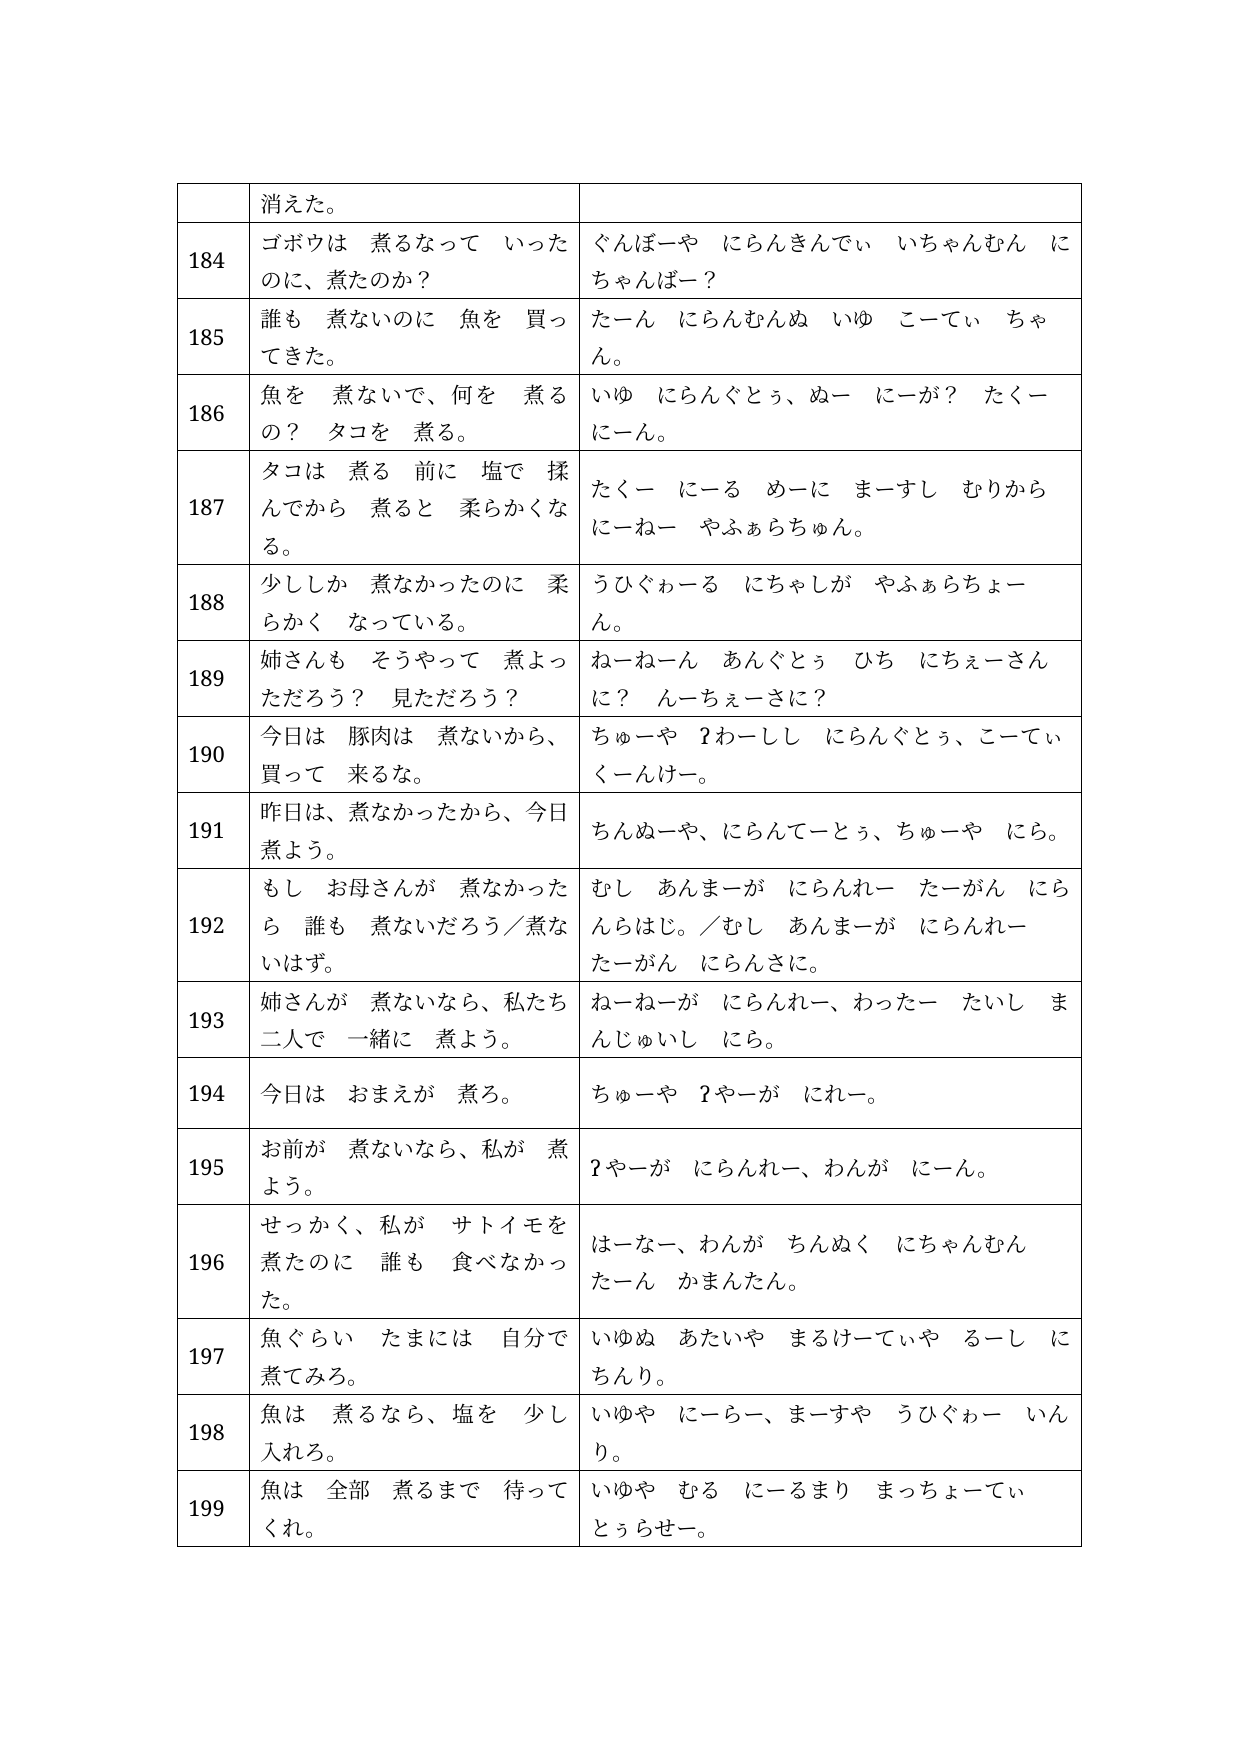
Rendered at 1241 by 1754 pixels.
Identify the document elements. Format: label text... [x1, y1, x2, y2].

table_cell ぐんぼーや にらんきんでぃ いちゃんむん にちゃんばー？ [580, 223, 1081, 298]
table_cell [580, 184, 1081, 222]
table_cell [178, 717, 249, 792]
table_cell ねーねーが にらんれー、わったー たいし まんじゅいし にら。 [580, 982, 1081, 1057]
table_cell 今日は おまえが 煮ろ。 [250, 1058, 579, 1128]
table_cell いゆ にらんぐとぅ、ぬー にーが？ たくー にーん。 [580, 375, 1081, 450]
table_cell [178, 1395, 249, 1470]
table_cell ちゅーや ʔやーが にれー。 [580, 1058, 1081, 1128]
table_cell たくー にーる めーに まーすし むりから にーねー やふぁらちゅん。 [580, 451, 1081, 563]
table_cell むし あんまーが にらんれー たーがん にらんらはじ。／むし あんまーが にらんれー たーがん にらんさに。 [580, 869, 1081, 981]
table_cell 魚ぐらい たまには 自分で 煮てみろ。 [250, 1319, 579, 1394]
table_cell [178, 1205, 249, 1318]
table_cell いゆや むる にーるまり まっちょーてぃ とぅらせー。 [580, 1471, 1081, 1546]
table_cell ʔやーが にらんれー、わんが にーん。 [580, 1129, 1081, 1204]
table_cell ねーねーん あんぐとぅ ひち にちぇーさんに？ んーちぇーさに？ [580, 641, 1081, 716]
table_cell [178, 982, 249, 1057]
table_cell 魚は 煮るなら、塩を 少し 入れろ。 [250, 1395, 579, 1470]
table_cell 今日は 豚肉は 煮ないから、買って 来るな。 [250, 717, 579, 792]
table_cell たーん にらんむんぬ いゆ こーてぃ ちゃん。 [580, 299, 1081, 374]
table_cell [178, 451, 249, 563]
table_cell [178, 793, 249, 868]
table_cell せっかく、私が サトイモを 煮たのに 誰も 食べなかった。 [250, 1205, 579, 1318]
table_cell 昨日は、煮なかったから、今日 煮よう。 [250, 793, 579, 868]
table_cell [178, 299, 249, 374]
table_cell 少ししか 煮なかったのに 柔らかく なっている。 [250, 565, 579, 639]
table_cell [178, 1319, 249, 1394]
table_cell 誰も 煮ないのに 魚を 買ってきた。 [250, 299, 579, 374]
table_cell [178, 869, 249, 981]
table_cell もし お母さんが 煮なかったら 誰も 煮ないだろう／煮ないはず。 [250, 869, 579, 981]
table_cell ゴボウは 煮るなって いったのに、煮たのか？ [250, 223, 579, 298]
table_cell 魚を 煮ないで、何を 煮るの？ タコを 煮る。 [250, 375, 579, 450]
table_cell 姉さんが 煮ないなら、私たち二人で 一緒に 煮よう。 [250, 982, 579, 1057]
table_cell タコは 煮る 前に 塩で 揉んでから 煮ると 柔らかくなる。 [250, 451, 579, 563]
table_cell [178, 1471, 249, 1546]
table_cell [178, 565, 249, 639]
table_cell 姉さんも そうやって 煮よっただろう？ 見ただろう？ [250, 641, 579, 716]
table_cell [178, 184, 249, 222]
table_cell お前が 煮ないなら、私が 煮よう。 [250, 1129, 579, 1204]
table_cell ちゅーや ʔわーしし にらんぐとぅ、こーてぃ くーんけー。 [580, 717, 1081, 792]
table_cell うひぐゎーる にちゃしが やふぁらちょーん。 [580, 565, 1081, 639]
table_cell 魚は 全部 煮るまで 待ってくれ。 [250, 1471, 579, 1546]
table_cell いゆぬ あたいや まるけーてぃや るーし にちんり。 [580, 1319, 1081, 1394]
table_cell ぜんぶ 煮ないうちに 火が 消えた。 [250, 184, 579, 222]
table_cell [178, 1129, 249, 1204]
table_cell いゆや にーらー、まーすや うひぐゎー いんり。 [580, 1395, 1081, 1470]
table_cell はーなー、わんが ちんぬく にちゃんむん たーん かまんたん。 [580, 1205, 1081, 1318]
table_cell [178, 375, 249, 450]
table_cell ちんぬーや、にらんてーとぅ、ちゅーや にら。 [580, 793, 1081, 868]
table_cell [178, 223, 249, 298]
table_cell [178, 641, 249, 716]
table_cell [178, 1058, 249, 1128]
